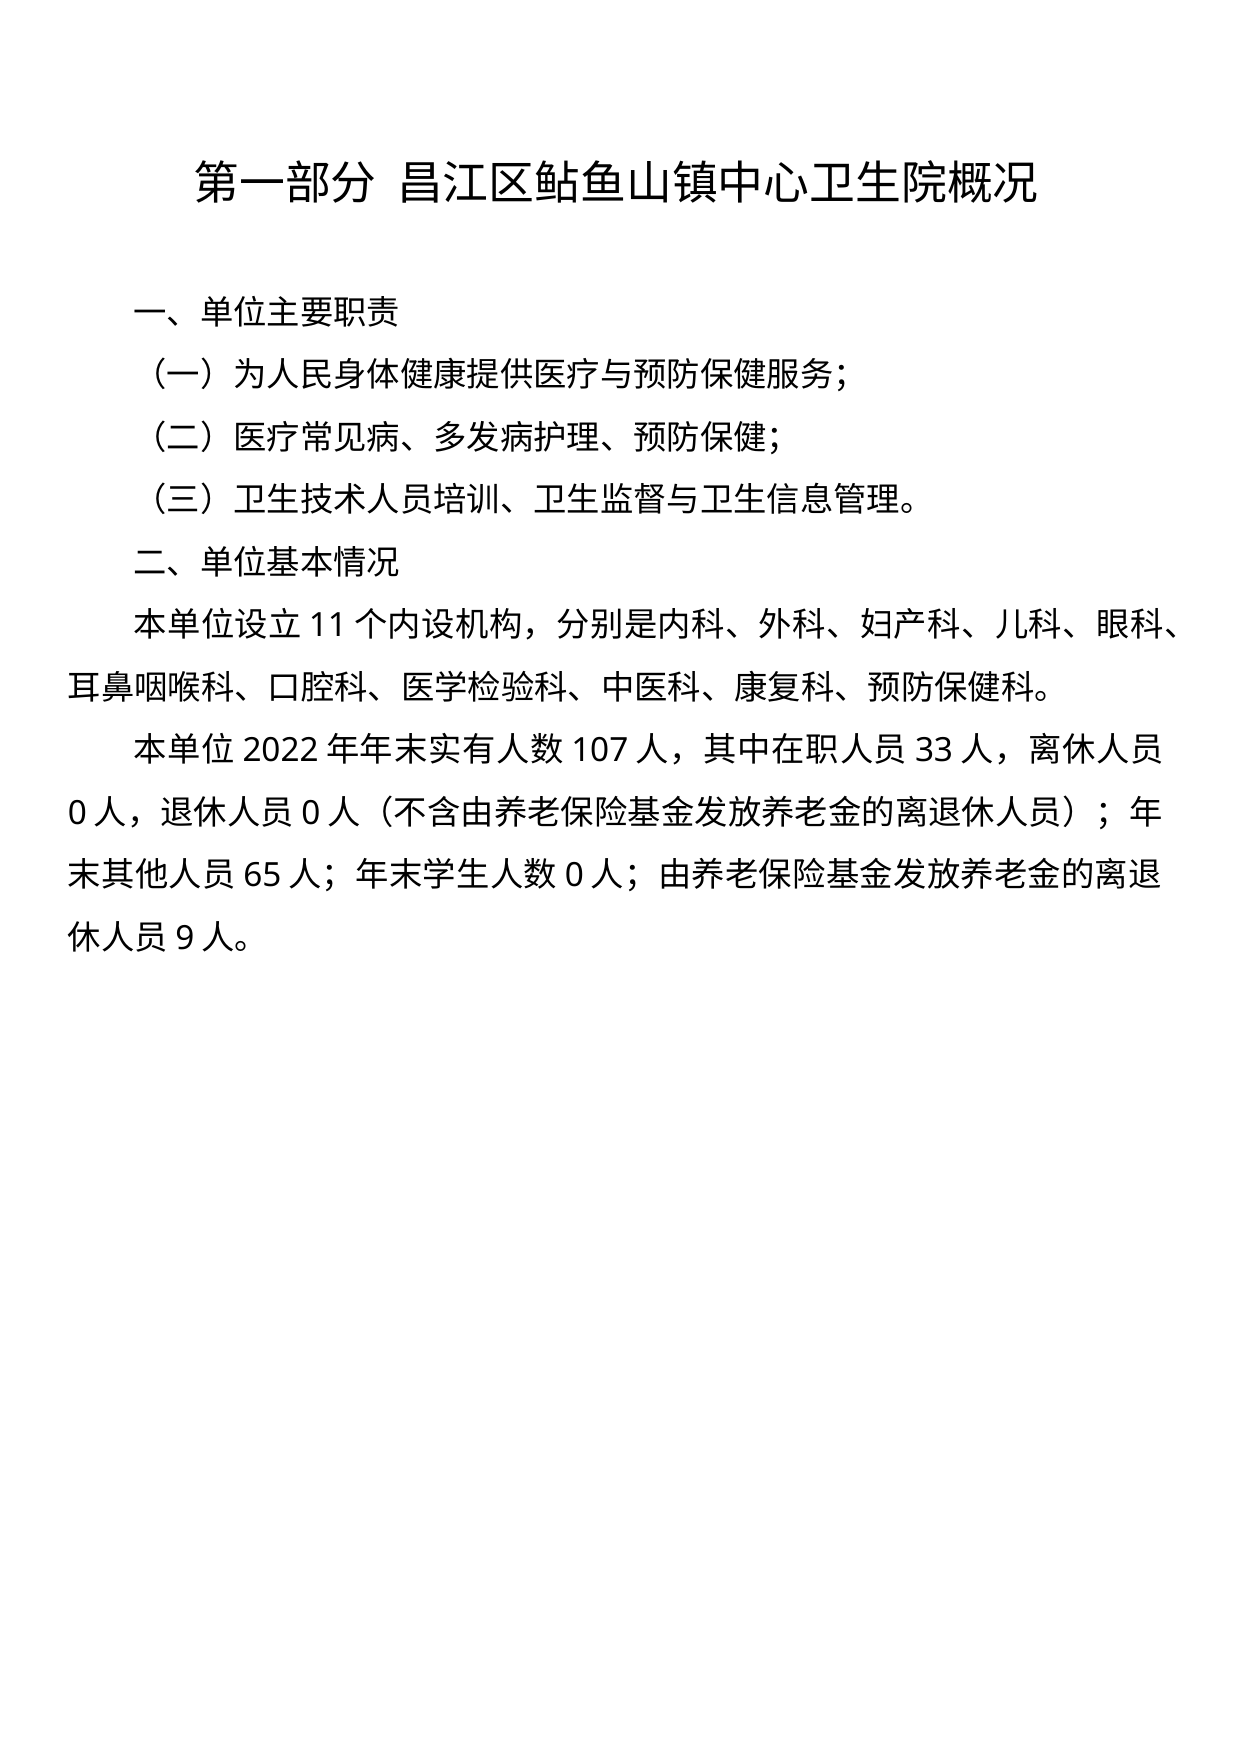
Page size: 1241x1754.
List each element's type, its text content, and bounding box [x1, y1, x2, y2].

text 二、单位基本情况 [68, 524, 1164, 587]
text （三）卫生技术人员培训、卫生监督与卫生信息管理。 [68, 462, 1164, 524]
text 第一部分 昌江区鲇鱼山镇中心卫生院概况 [68, 149, 1164, 212]
text 一、单位主要职责 [68, 274, 1164, 337]
text （二）医疗常见病、多发病护理、预防保健； [68, 399, 1164, 462]
text 本单位设立11个内设机构，分别是内科、外科、妇产科、儿科、眼科、耳鼻咽喉科、口腔科、医学检验科、中医科、康复科、预防保健科。 [68, 587, 1164, 712]
text 本单位2022年年末实有人数107人，其中在职人员33人，离休人员0人，退休人员0人（不含由养老保险基金发放养老金的离退休人员）；年末其他人员65人；年末学生人数0人；由养老保险基金发放养老金的离退休人员 9人。 [68, 712, 1164, 962]
text （一）为人民身体健康提供医疗与预防保健服务； [68, 337, 1164, 399]
